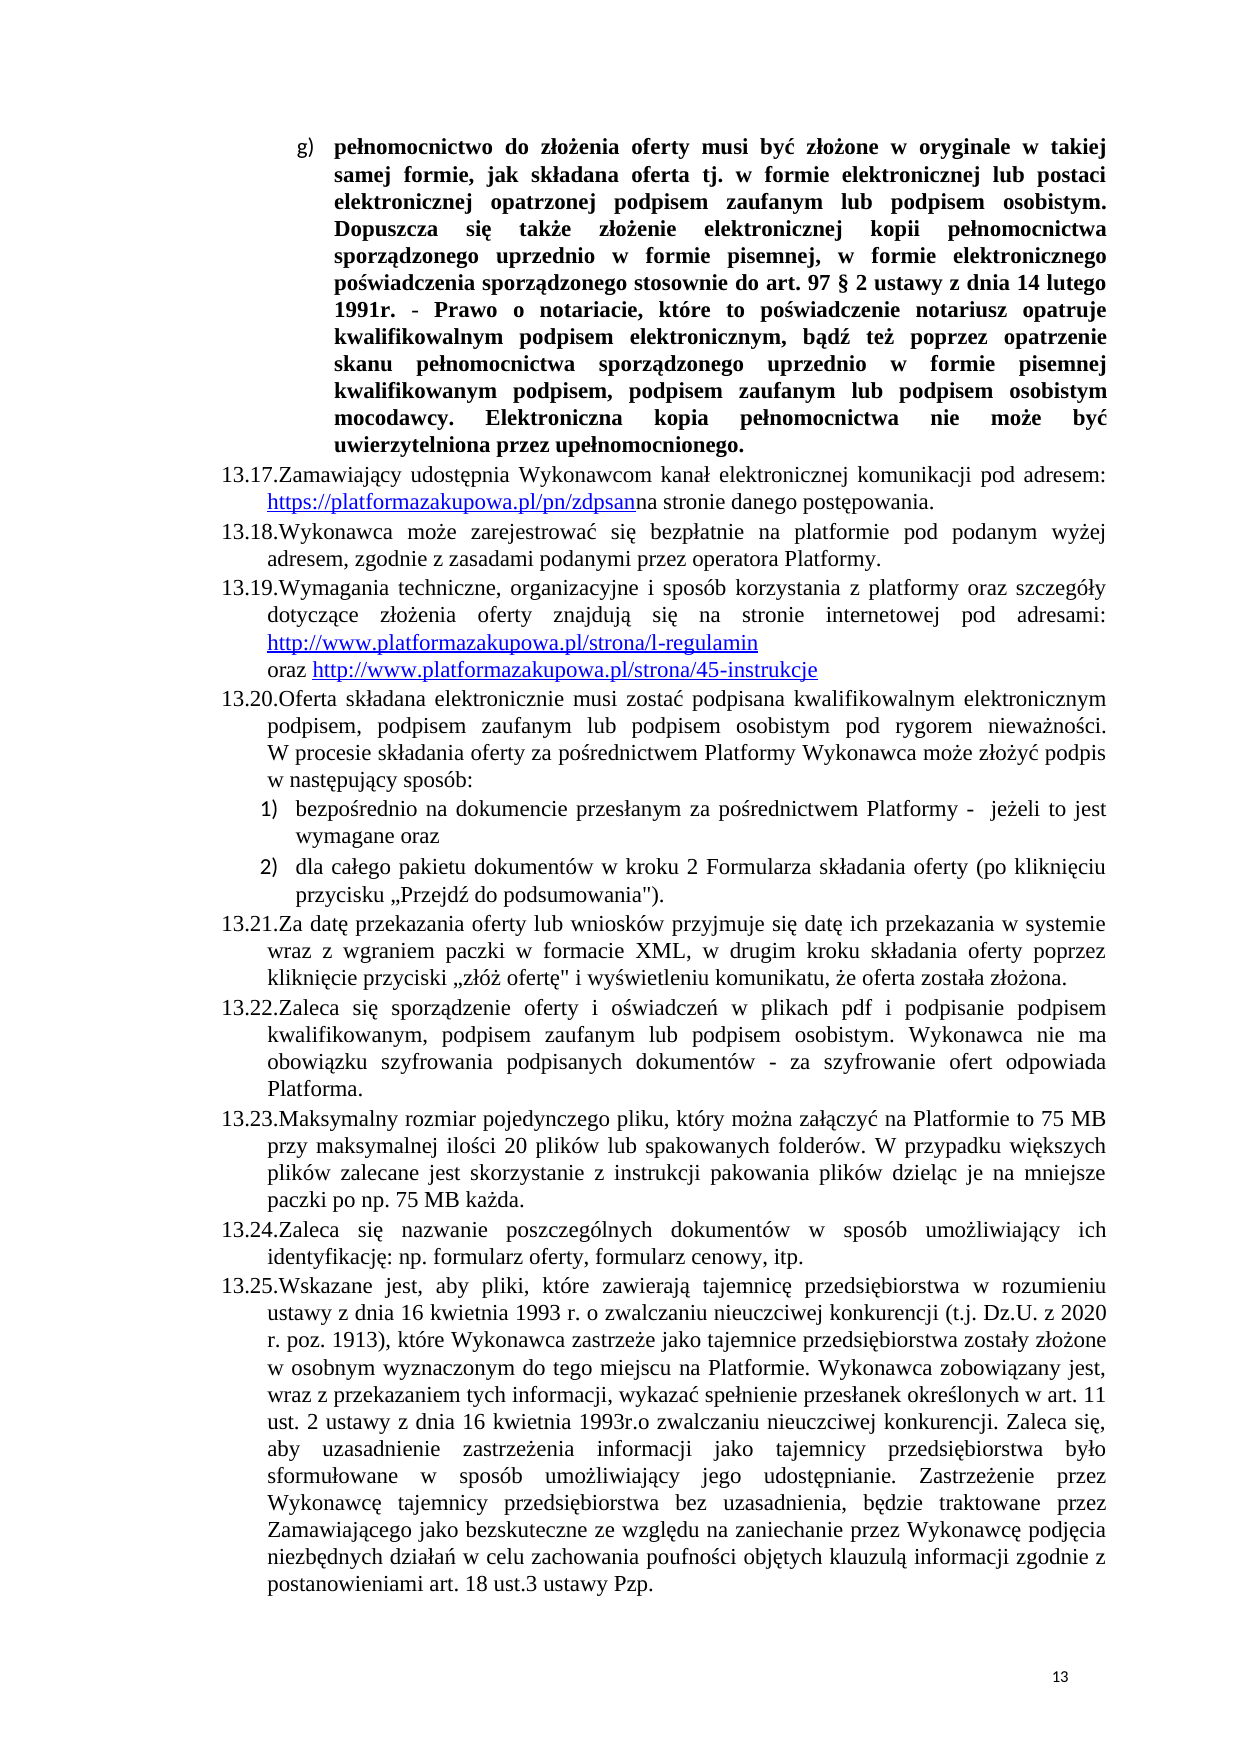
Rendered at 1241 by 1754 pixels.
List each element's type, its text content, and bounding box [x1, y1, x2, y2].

text 13.18.Wykonawca może zarejestrować się bezpłatnie na platformie pod podanym wyżej adresem, zgodnie z zasadami podanymi przez operatora Platformy. [221, 518, 1108, 571]
text 13.19.Wymagania techniczne, organizacyjne i sposób korzystania z platformy oraz szczegóły dotyczące złożenia oferty znajdują się na stronie internetowej pod adresami: http://www.platformazakupowa.pl/strona/l-regulamin oraz http://www.platformazakupowa.pl/strona/45-instrukcje [221, 574, 1108, 682]
text 13.17.Zamawiający udostępnia Wykonawcom kanał elektronicznej komunikacji pod adresem: https://platformazakupowa.pl/pn/zdpsanna stronie danego postępowania. [221, 461, 1108, 514]
text 13.25.Wskazane jest, aby pliki, które zawierają tajemnicę przedsiębiorstwa w rozumieniu ustawy z dnia 16 kwietnia 1993 r. o zwalczaniu nieuczciwej konkurencji (t.j. Dz.U. z 2020 r. poz. 1913), które Wykonawca zastrzeże jako tajemnice przedsiębiorstwa zostały złożone w osobnym wyznaczonym do tego miejscu na Platformie. Wykonawca zobowiązany jest, wraz z przekazaniem tych informacji, wykazać spełnienie przesłanek określonych w art. 11 ust. 2 ustawy z dnia 16 kwietnia 1993r.o zwalczaniu nieuczciwej konkurencji. Zaleca się, aby uzasadnienie zastrzeżenia informacji jako tajemnicy przedsiębiorstwa było sformułowane w sposób umożliwiający jego udostępnianie. Zastrzeżenie przez Wykonawcę tajemnicy przedsiębiorstwa bez uzasadnienia, będzie traktowane przez Zamawiającego jako bezskuteczne ze względu na zaniechanie przez Wykonawcę podjęcia niezbędnych działań w celu zachowania poufności objętych klauzulą informacji zgodnie z postanowieniami art. 18 ust.3 ustawy Pzp. [221, 1272, 1108, 1597]
text 13.21.Za datę przekazania oferty lub wniosków przyjmuje się datę ich przekazania w systemie wraz z wgraniem paczki w formacie XML, w drugim kroku składania oferty poprzez kliknięcie przyciski „złóż ofertę" i wyświetleniu komunikatu, że oferta została złożona. [221, 910, 1108, 991]
list pełnomocnictwo do złożenia oferty musi być złożone w oryginale w takiej samej formie, jak składana oferta tj. w formie elektronicznej lub postaci elektronicznej opatrzonej podpisem zaufanym lub podpisem osobistym. Dopuszcza się także złożenie elektronicznej kopii pełnomocnictwa sporządzonego uprzednio w formie pisemnej, w formie elektronicznego poświadczenia sporządzonego stosownie do art. 97 § 2 ustawy z dnia 14 lutego 1991r. - Prawo o notariacie, które to poświadczenie notariusz opatruje kwalifikowalnym podpisem elektronicznym, bądź też poprzez opatrzenie skanu pełnomocnictwa sporządzonego uprzednio w formie pisemnej kwalifikowanym podpisem, podpisem zaufanym lub podpisem osobistym mocodawcy. Elektroniczna kopia pełnomocnictwa nie może być uwierzytelniona przez upełnomocnionego. [297, 132, 1108, 458]
text 13.24.Zaleca się nazwanie poszczególnych dokumentów w sposób umożliwiający ich identyfikację: np. formularz oferty, formularz cenowy, itp. [221, 1216, 1108, 1269]
list bezpośrednio na dokumencie przesłanym za pośrednictwem Platformy - jeżeli to jest wymagane oraz [259, 794, 1108, 849]
text 13.20.Oferta składana elektronicznie musi zostać podpisana kwalifikowalnym elektronicznym podpisem, podpisem zaufanym lub podpisem osobistym pod rygorem nieważności. W procesie składania oferty za pośrednictwem Platformy Wykonawca może złożyć podpis w następujący sposób: [221, 685, 1108, 793]
text 13.23.Maksymalny rozmiar pojedynczego pliku, który można załączyć na Platformie to 75 MB przy maksymalnej ilości 20 plików lub spakowanych folderów. W przypadku większych plików zalecane jest skorzystanie z instrukcji pakowania plików dzieląc je na mniejsze paczki po np. 75 MB każda. [221, 1105, 1108, 1212]
list dla całego pakietu dokumentów w kroku 2 Formularza składania oferty (po kliknięciu przycisku „Przejdź do podsumowania"). [259, 852, 1108, 907]
text 13.22.Zaleca się sporządzenie oferty i oświadczeń w plikach pdf i podpisanie podpisem kwalifikowanym, podpisem zaufanym lub podpisem osobistym. Wykonawca nie ma obowiązku szyfrowania podpisanych dokumentów - za szyfrowanie ofert odpowiada Platforma. [221, 994, 1108, 1102]
